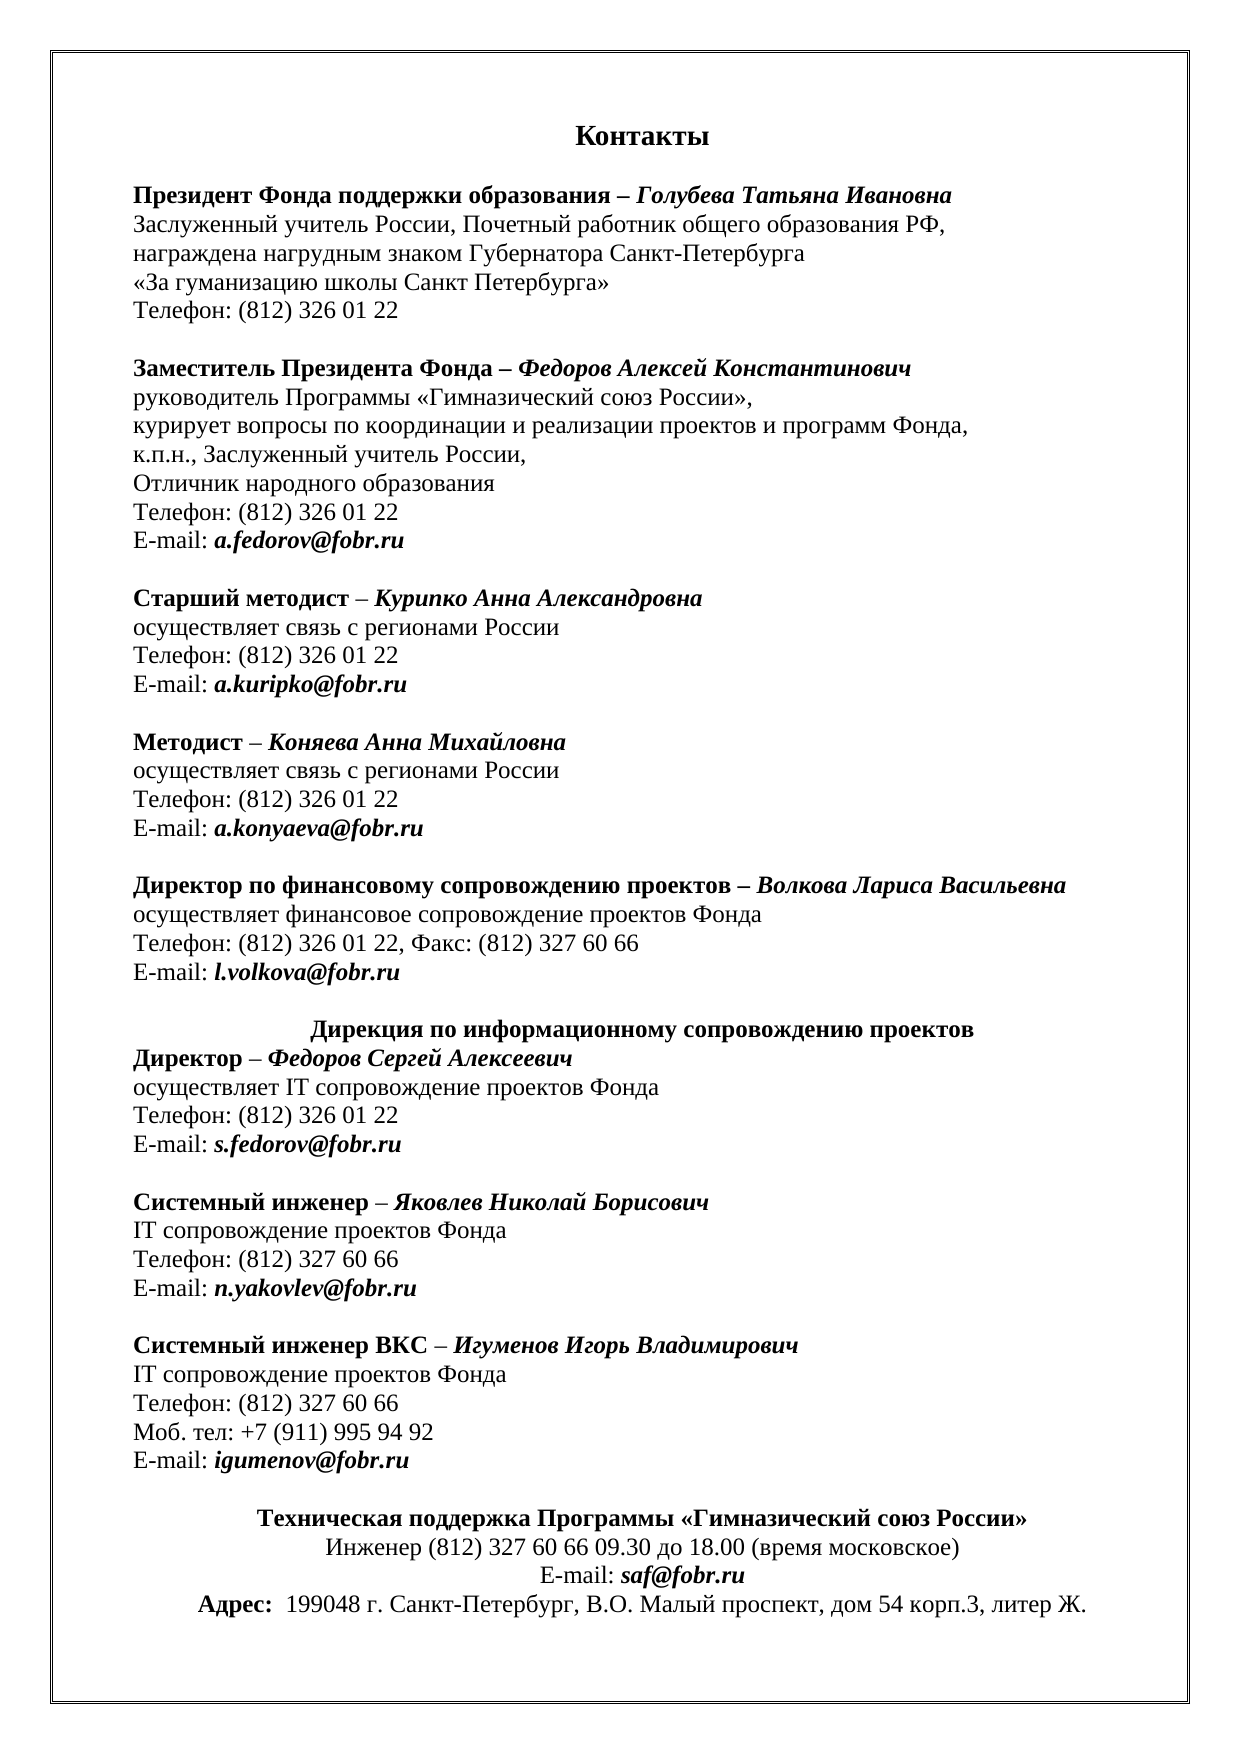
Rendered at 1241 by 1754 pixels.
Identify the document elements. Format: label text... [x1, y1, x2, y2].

text «За гуманизацию школы Санкт Петербурга» Телефон: (812) 326 01 22 [133, 267, 1152, 324]
text Заместитель Президента Фонда – Федоров Алексей Константинович руководитель Программы «Гимназический союз России», курирует вопросы по координации и реализации проектов и программ Фонда, к.п.н., Заслуженный учитель России, Отличник народного образования Телефон: (812) 326 01 22 E-mail: a.fedorov@fobr.ru [133, 353, 1152, 554]
text Техническая поддержка Программы «Гимназический союз России» Инженер (812) 327 60 66 09.30 до 18.00 (время московское) E-mail: saf@fobr.ru [133, 1503, 1152, 1589]
text Старший методист – Курипко Анна Александровна осуществляет связь с регионами России Телефон: (812) 326 01 22 E-mail: a.kuripko@fobr.ru [133, 583, 1152, 698]
text Дирекция по информационному сопровождению проектов [133, 1014, 1152, 1043]
text награждена нагрудным знаком Губернатора Санкт-Петербурга [133, 238, 1152, 267]
text Методист – Коняева Анна Михайловна осуществляет связь с регионами России Телефон: (812) 326 01 22 E-mail: a.konyaeva@fobr.ru [133, 727, 1152, 842]
text Системный инженер – Яковлев Николай Борисович IT сопровождение проектов Фонда Телефон: (812) 327 60 66 E-mail: n.yakovlev@fobr.ru [133, 1187, 1152, 1302]
subtitle Контакты [133, 118, 1152, 152]
text Директор – Федоров Сергей Алексеевич осуществляет IT сопровождение проектов Фонда Телефон: (812) 326 01 22 E-mail: s.fedorov@fobr.ru [133, 1043, 1152, 1158]
text Президент Фонда поддержки образования – Голубева Татьяна Ивановна Заслуженный учитель России, Почетный работник общего образования РФ, [133, 180, 1152, 238]
text Директор по финансовому сопровождению проектов – Волкова Лариса Васильевна осуществляет финансовое сопровождение проектов Фонда Телефон: (812) 326 01 22, Факс: (812) 327 60 66 E-mail: l.volkova@fobr.ru [133, 870, 1152, 985]
text Адрес: 199048 г. Санкт-Петербург, В.О. Малый проспект, дом 54 корп.3, литер Ж. [133, 1589, 1152, 1618]
text Системный инженер ВКС – Игуменов Игорь Владимирович IT сопровождение проектов Фонда Телефон: (812) 327 60 66 Моб. тел: +7 (911) 995 94 92 E-mail: igumenov@fobr.ru [133, 1330, 1152, 1474]
